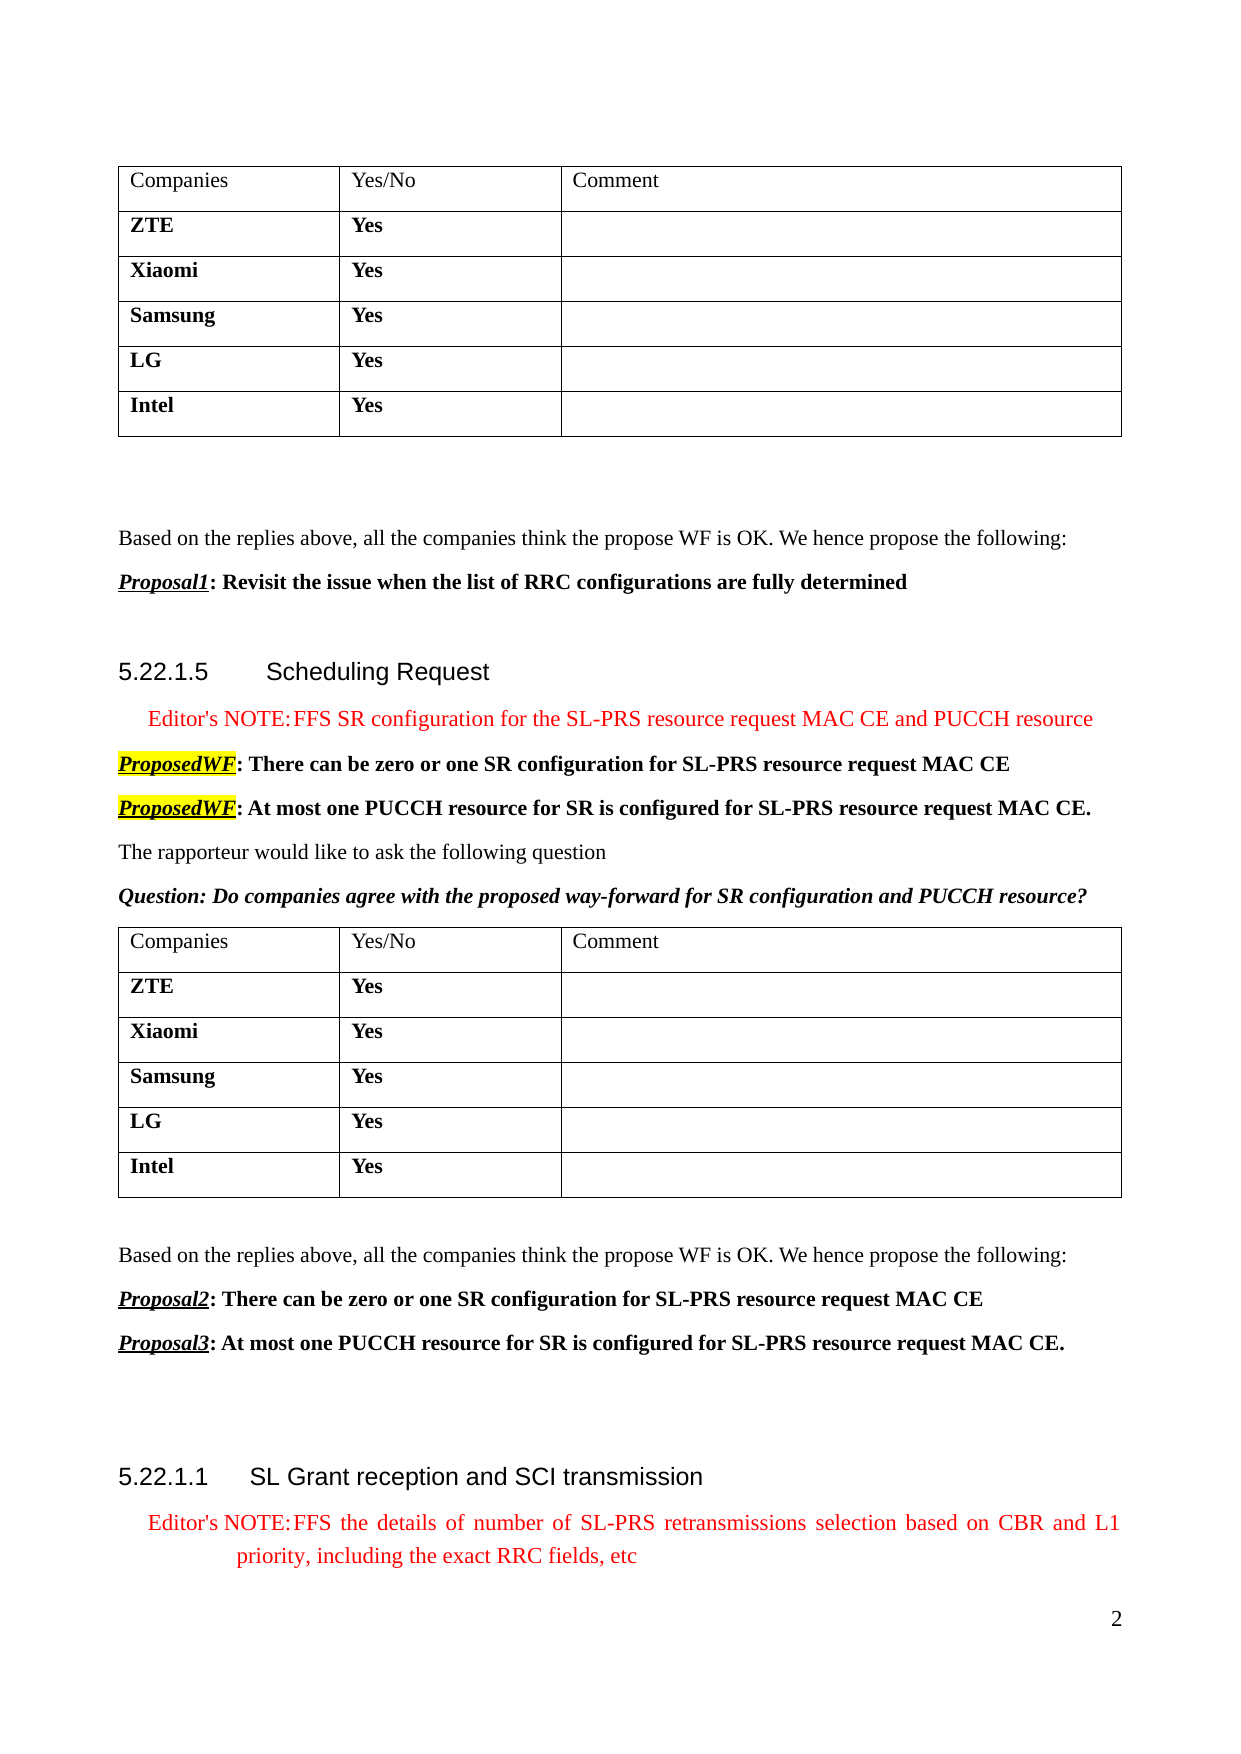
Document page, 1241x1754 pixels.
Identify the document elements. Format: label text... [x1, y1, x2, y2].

table_cell [562, 973, 1121, 1017]
table_cell Yes [340, 1153, 561, 1197]
table_cell Samsung [119, 1063, 339, 1107]
text 5.22.1.5 Scheduling Request [118, 657, 1122, 686]
table_cell Yes [340, 212, 561, 256]
text The rapporteur would like to ask the following question [118, 839, 1122, 864]
text Proposal3: At most one PUCCH resource for SR is configured for SL-PRS resource request MAC CE. [118, 1329, 1122, 1355]
subtitle 5.22.1.1 SL Grant reception and SCI transmission [118, 1461, 1122, 1490]
table_cell [562, 302, 1121, 346]
table_cell [562, 1018, 1121, 1062]
text Proposal1: Revisit the issue when the list of RRC configurations are fully determined [118, 569, 1122, 594]
text Question: Do companies agree with the proposed way-forward for SR configuration and PUCCH resource? [118, 883, 1122, 908]
table_header Yes/No [340, 928, 561, 972]
table_cell [562, 392, 1121, 436]
table_cell Yes [340, 392, 561, 436]
table_cell Intel [119, 1153, 339, 1197]
table_cell [562, 347, 1121, 391]
table_cell [562, 1108, 1121, 1152]
table_cell Intel [119, 392, 339, 436]
table_cell [562, 257, 1121, 301]
table_cell Yes [340, 302, 561, 346]
table_cell [562, 1153, 1121, 1197]
table_cell Xiaomi [119, 1018, 339, 1062]
text ProposedWF: There can be zero or one SR configuration for SL-PRS resource request MAC CE [236, 751, 1122, 776]
text Editor's NOTE: FFS the details of number of SL-PRS retransmissions selection based on CBR and L1 priority, including the exact RRC fields, etc [148, 1509, 1122, 1568]
table_cell Yes [340, 257, 561, 301]
table_cell Yes [340, 1108, 561, 1152]
table_cell [562, 212, 1121, 256]
text Editor's NOTE: FFS SR configuration for the SL-PRS resource request MAC CE and PUCCH resource [148, 705, 1122, 732]
table_header Companies [119, 928, 339, 972]
table_cell Yes [340, 1063, 561, 1107]
table_header Comment [562, 167, 1121, 211]
table_cell LG [119, 1108, 339, 1152]
text Proposal2: There can be zero or one SR configuration for SL-PRS resource request MAC CE [118, 1286, 1122, 1311]
text Based on the replies above, all the companies think the propose WF is OK. We hence propose the following: [118, 525, 1122, 550]
table_cell Samsung [119, 302, 339, 346]
table_cell Yes [340, 973, 561, 1017]
text Based on the replies above, all the companies think the propose WF is OK. We hence propose the following: [118, 1242, 1122, 1267]
table_cell Yes [340, 1018, 561, 1062]
table_cell LG [119, 347, 339, 391]
table_cell [562, 1063, 1121, 1107]
table_cell Xiaomi [119, 257, 339, 301]
table_header Yes/No [340, 167, 561, 211]
text ProposedWF: At most one PUCCH resource for SR is configured for SL-PRS resource request MAC CE. [236, 795, 1122, 820]
table_cell ZTE [119, 973, 339, 1017]
table_cell ZTE [119, 212, 339, 256]
table_header Companies [119, 167, 339, 211]
table_cell Yes [340, 347, 561, 391]
table_header Comment [562, 928, 1121, 972]
